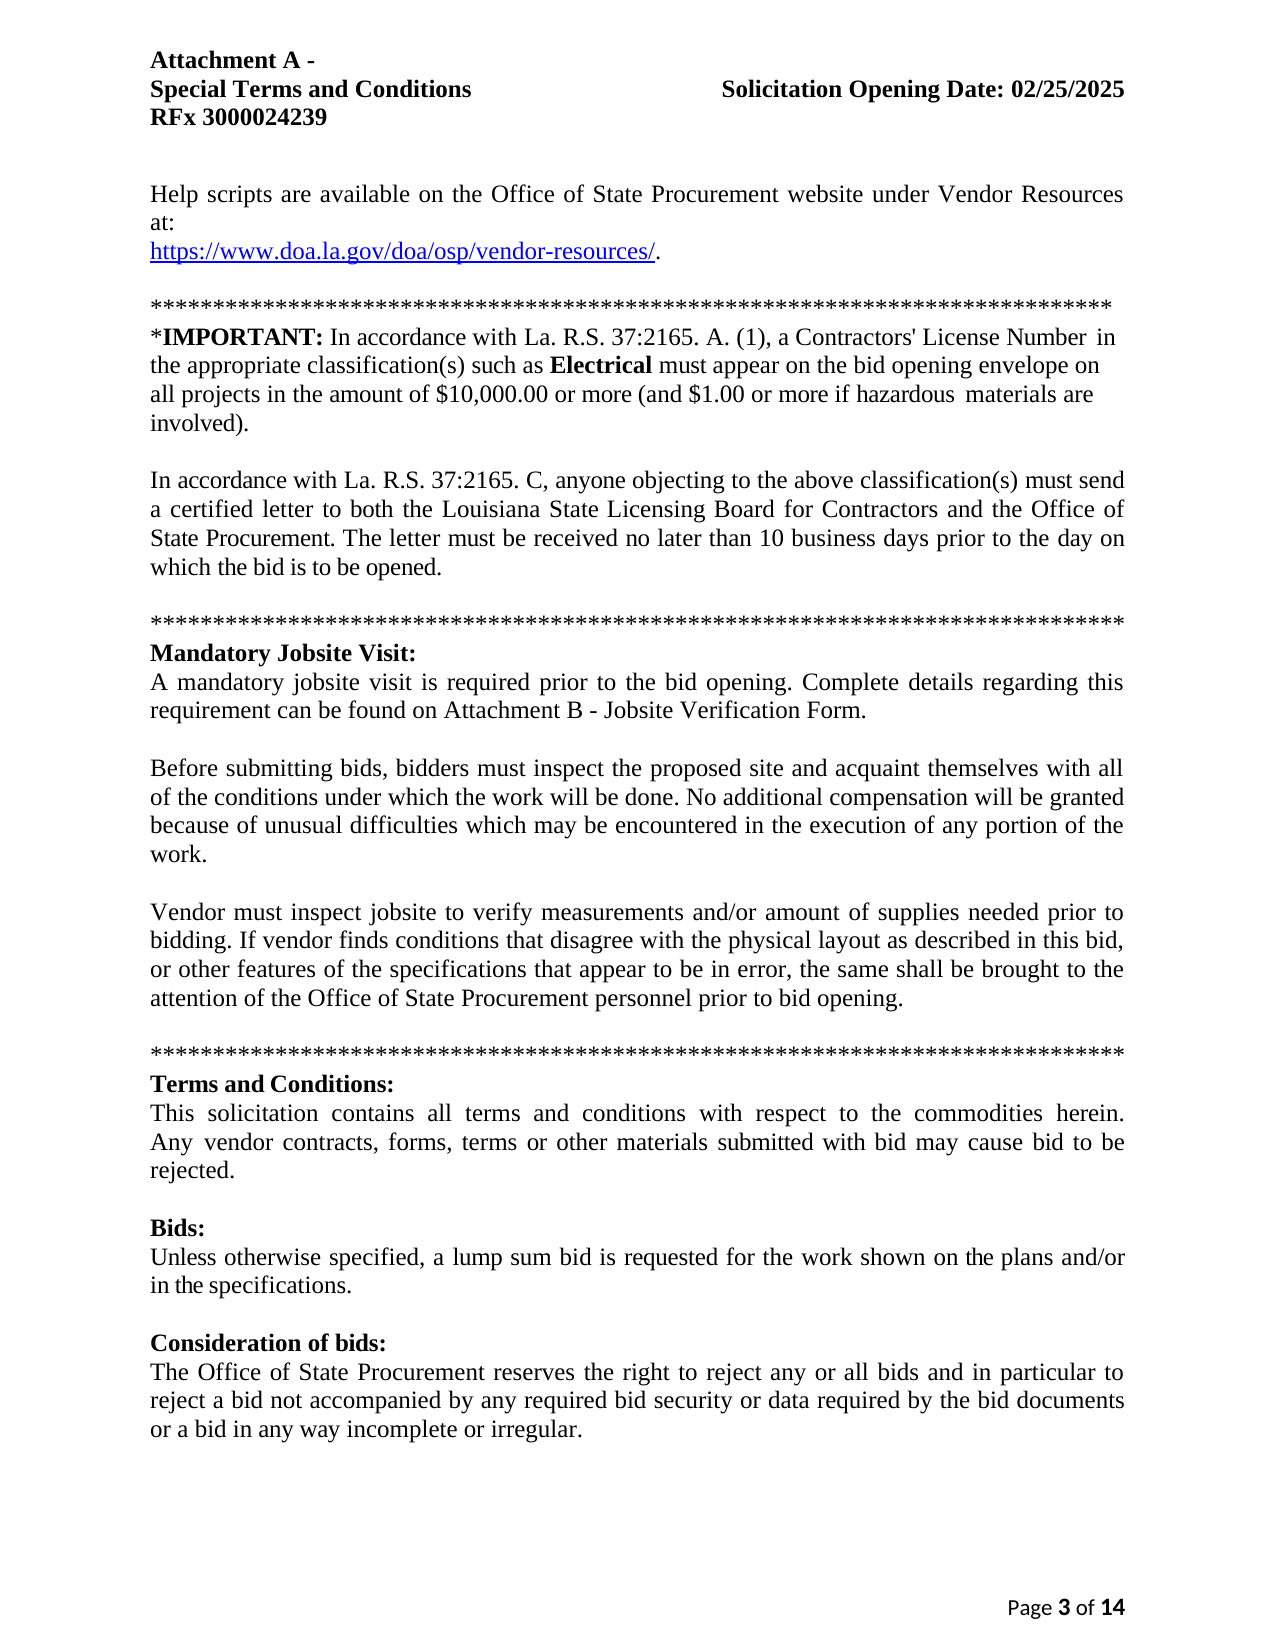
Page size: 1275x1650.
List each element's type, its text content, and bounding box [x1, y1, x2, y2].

text https://www.doa.la.gov/doa/osp/vendor-resources/. [150, 236, 1125, 265]
text Terms and Conditions: [150, 1069, 1125, 1098]
text ******************************************************************************IMPORTANT: In accordance with La. R.S. 37:2165. A. (1), a Contractors' License Number in the appropriate classification(s) such as Electrical must appear on the bid opening envelope on all projects in the amount of $10,000.00 or more (and $1.00 or more if hazardous materials are involved). [150, 293, 1125, 437]
text Help scripts are available on the Office of State Procurement website under Vendor Resources at: [150, 179, 1125, 236]
text Consideration of bids: [150, 1328, 1125, 1357]
text The Office of State Procurement reserves the right to reject any or all bids and in particular to reject a bid not accompanied by any required bid security or data required by the bid documents or a bid in any way incomplete or irregular. [150, 1357, 1125, 1443]
text Unless otherwise specified, a lump sum bid is requested for the work shown on the plans and/or in the specifications. [150, 1242, 1125, 1299]
text In accordance with La. R.S. 37:2165. C, anyone objecting to the above classification(s) must send a certified letter to both the Louisiana State Licensing Board for Contractors and the Office of State Procurement. The letter must be received no later than 10 business days prior to the day on which the bid is to be opened. [150, 466, 1125, 581]
text Before submitting bids, bidders must inspect the proposed site and acquaint themselves with all of the conditions under which the work will be done. No additional compensation will be granted because of unusual difficulties which may be encountered in the execution of any portion of the work. [150, 753, 1125, 868]
text This solicitation contains all terms and conditions with respect to the commodities herein. Any vendor contracts, forms, terms or other materials submitted with bid may cause bid to be rejected. [150, 1098, 1125, 1184]
text Bids: [150, 1213, 1125, 1242]
text A mandatory jobsite visit is required prior to the bid opening. Complete details regarding this requirement can be found on Attachment B - Jobsite Verification Form. [150, 667, 1125, 724]
text ****************************************************************************** [150, 1041, 1125, 1069]
text ****************************************************************************** [150, 609, 1125, 638]
text Mandatory Jobsite Visit: [150, 638, 1125, 667]
text Vendor must inspect jobsite to verify measurements and/or amount of supplies needed prior to bidding. If vendor finds conditions that disagree with the physical layout as described in this bid, or other features of the specifications that appear to be in error, the same shall be brought to the attention of the Office of State Procurement personnel prior to bid opening. [150, 897, 1125, 1012]
